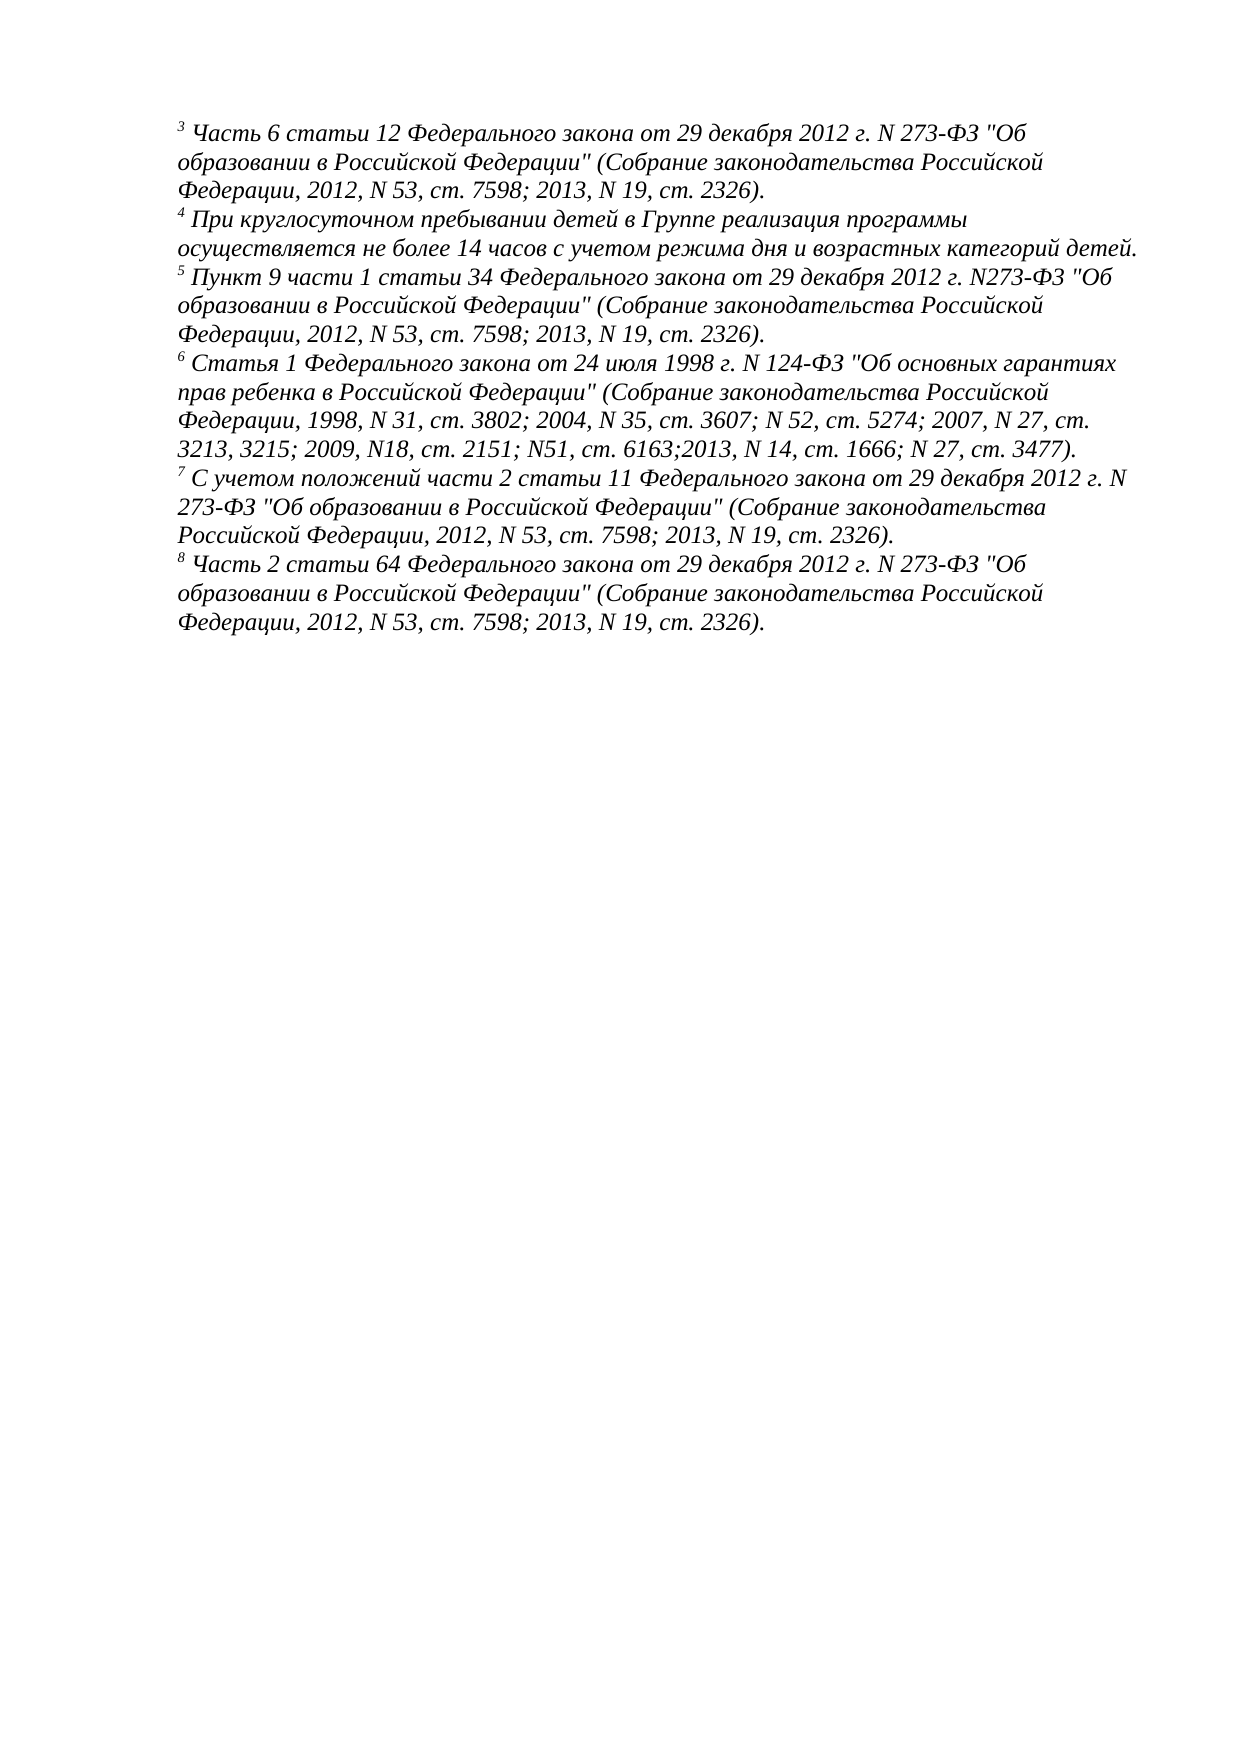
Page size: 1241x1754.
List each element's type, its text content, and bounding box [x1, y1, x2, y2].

text 3 Часть 6 статьи 12 Федерального закона от 29 декабря 2012 г. N 273-ФЗ "Об образовании в Российской Федерации" (Собрание законодательства Российской Федерации, 2012, N 53, ст. 7598; 2013, N 19, ст. 2326). [177, 118, 1152, 204]
text 7 С учетом положений части 2 статьи 11 Федерального закона от 29 декабря 2012 г. N 273-ФЗ "Об образовании в Российской Федерации" (Собрание законодательства Российской Федерации, 2012, N 53, ст. 7598; 2013, N 19, ст. 2326). [177, 463, 1152, 549]
text 4 При круглосуточном пребывании детей в Группе реализация программы осуществляется не более 14 часов с учетом режима дня и возрастных категорий детей. [177, 204, 1152, 262]
text 5 Пункт 9 части 1 статьи 34 Федерального закона от 29 декабря 2012 г. N273-Ф3 "Об образовании в Российской Федерации" (Собрание законодательства Российской Федерации, 2012, N 53, ст. 7598; 2013, N 19, ст. 2326). [177, 262, 1152, 348]
text 6 Статья 1 Федерального закона от 24 июля 1998 г. N 124-ФЗ "Об основных гарантиях прав ребенка в Российской Федерации" (Собрание законодательства Российской Федерации, 1998, N 31, ст. 3802; 2004, N 35, ст. 3607; N 52, ст. 5274; 2007, N 27, ст. 3213, 3215; 2009, N18, ст. 2151; N51, ст. 6163;2013, N 14, ст. 1666; N 27, ст. 3477). [177, 348, 1152, 463]
text 8 Часть 2 статьи 64 Федерального закона от 29 декабря 2012 г. N 273-ФЗ "Об образовании в Российской Федерации" (Собрание законодательства Российской Федерации, 2012, N 53, ст. 7598; 2013, N 19, ст. 2326). [177, 549, 1152, 636]
